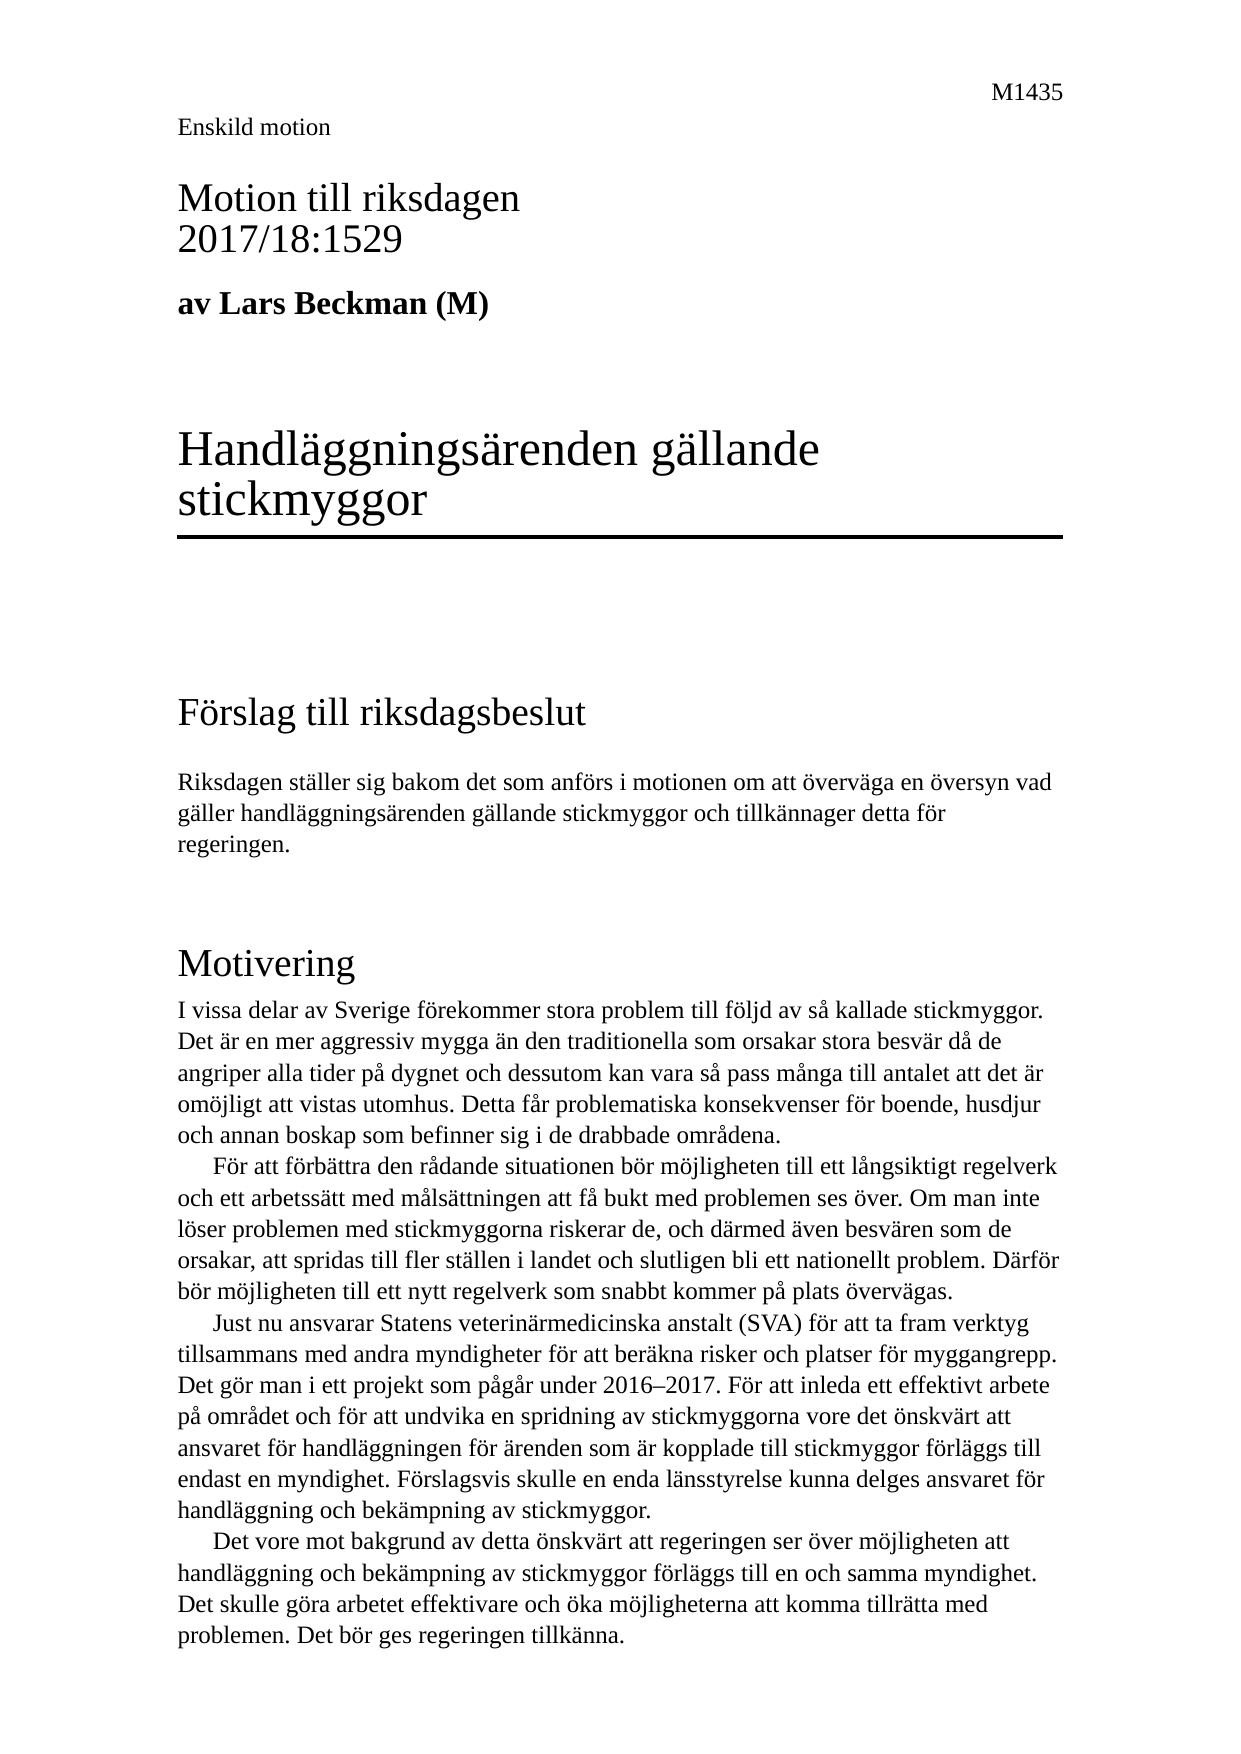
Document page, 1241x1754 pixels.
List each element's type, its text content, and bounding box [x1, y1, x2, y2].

text I vissa delar av Sverige förekommer stora problem till följd av så kallade stickmyggor. Det är en mer aggressiv mygga än den traditionella som orsakar stora besvär då de angriper alla tider på dygnet och dessutom kan vara så pass många till antalet att det är omöjligt att vistas utomhus. Detta får problematiska konsekvenser för boende, husdjur och annan boskap som befinner sig i de drabbade områdena. [177, 993, 1063, 1149]
text Det vore mot bakgrund av detta önskvärt att regeringen ser över möjligheten att handläggning och bekämpning av stickmyggor förläggs till en och samma myndighet. Det skulle göra arbetet effektivare och öka möjligheterna att komma tillrätta med problemen. Det bör ges regeringen tillkänna. [177, 1524, 1063, 1649]
text För att förbättra den rådande situationen bör möjligheten till ett långsiktigt regelverk och ett arbetssätt med målsättningen att få bukt med problemen ses över. Om man inte löser problemen med stickmyggorna riskerar de, och därmed även besvären som de orsakar, att spridas till fler ställen i landet och slutligen bli ett nationellt problem. Därför bör möjligheten till ett nytt regelverk som snabbt kommer på plats övervägas. [177, 1149, 1063, 1305]
text Just nu ansvarar Statens veterinärmedicinska anstalt (SVA) för att ta fram verktyg tillsammans med andra myndigheter för att beräkna risker och platser för myggangrepp. Det gör man i ett projekt som pågår under 2016–2017. För att inleda ett effektivt arbete på området och för att undvika en spridning av stickmyggorna vore det önskvärt att ansvaret för handläggningen för ärenden som är kopplade till stickmyggor förläggs till endast en myndighet. Förslagsvis skulle en enda länsstyrelse kunna delges ansvaret för handläggning och bekämpning av stickmyggor. [177, 1305, 1063, 1524]
